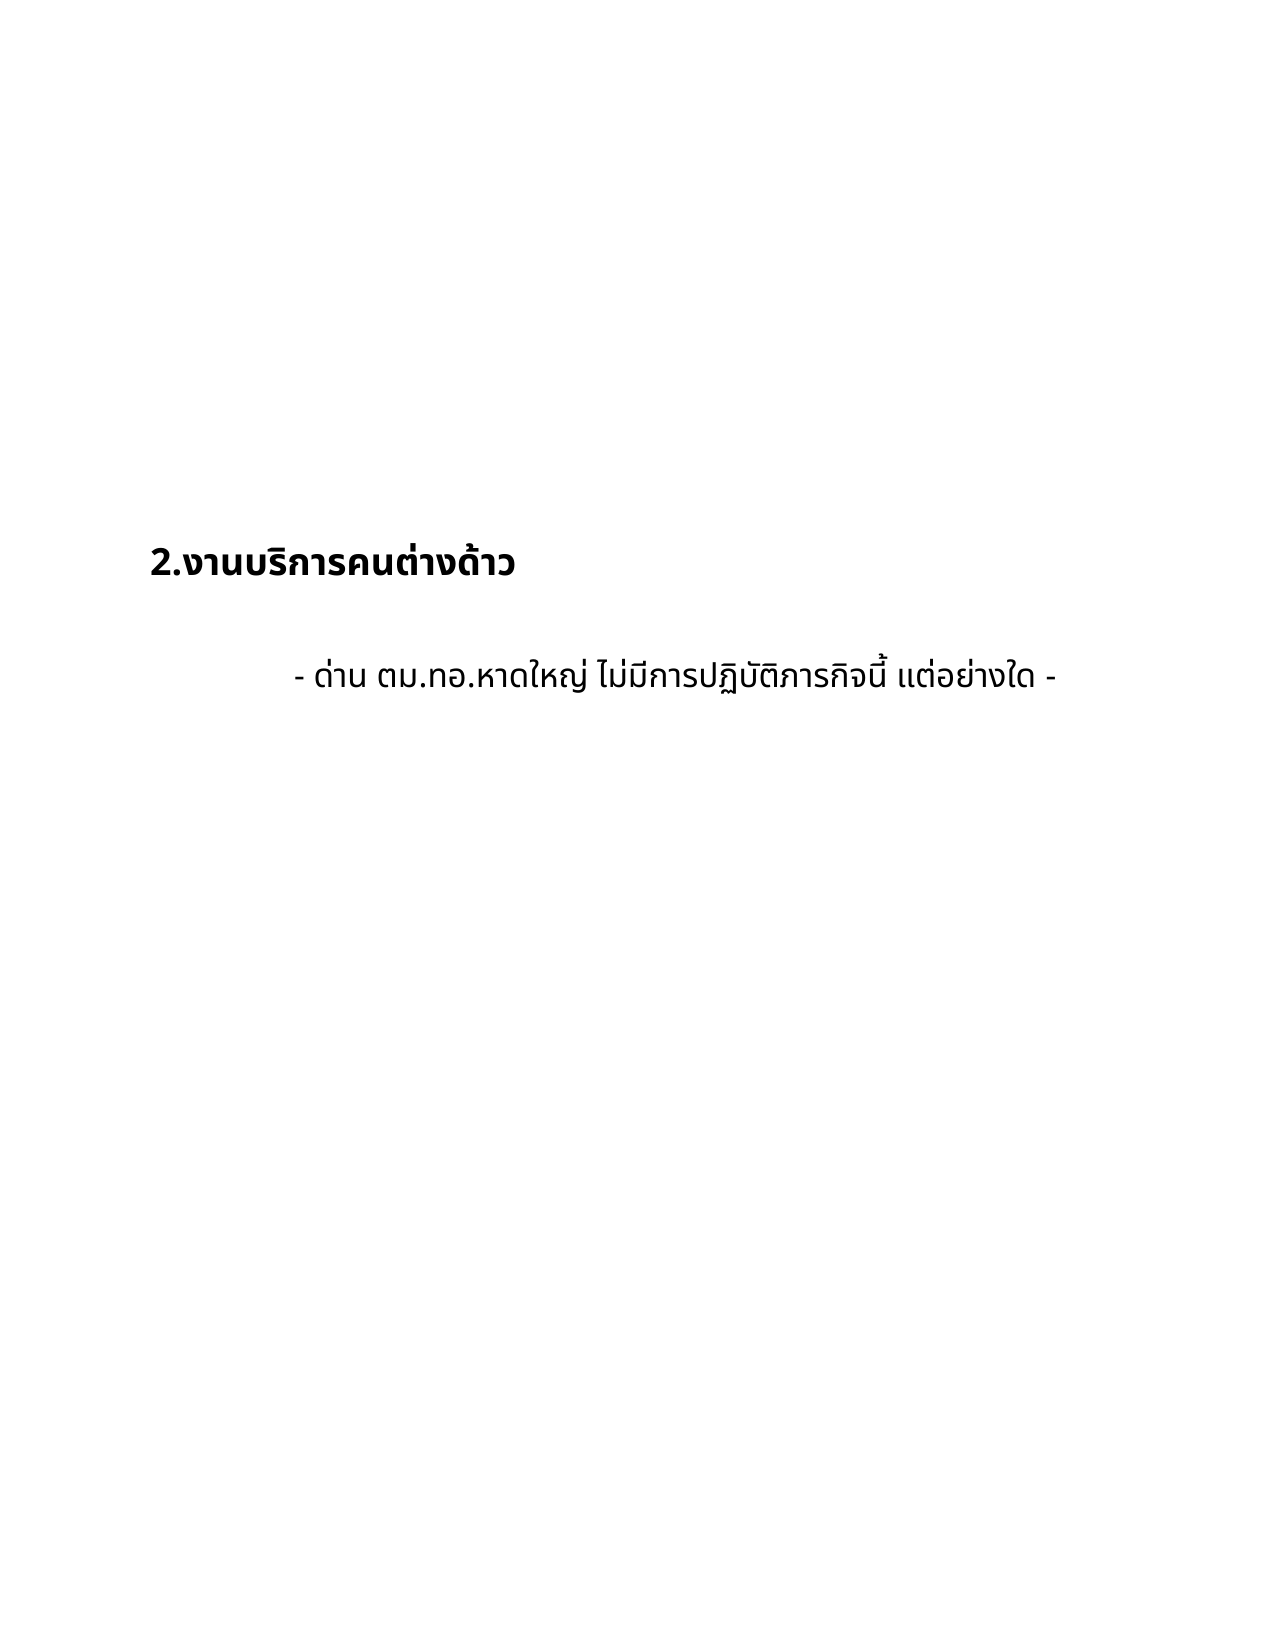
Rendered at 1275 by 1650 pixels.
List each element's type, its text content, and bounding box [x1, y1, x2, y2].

text 2.งานบริการคนต่างด้าว [150, 536, 1125, 593]
text - ด่าน ตม.ทอ.หาดใหญ่ ไม่มีการปฏิบัติภารกิจนี้ แต่อย่างใด - [225, 652, 1125, 703]
